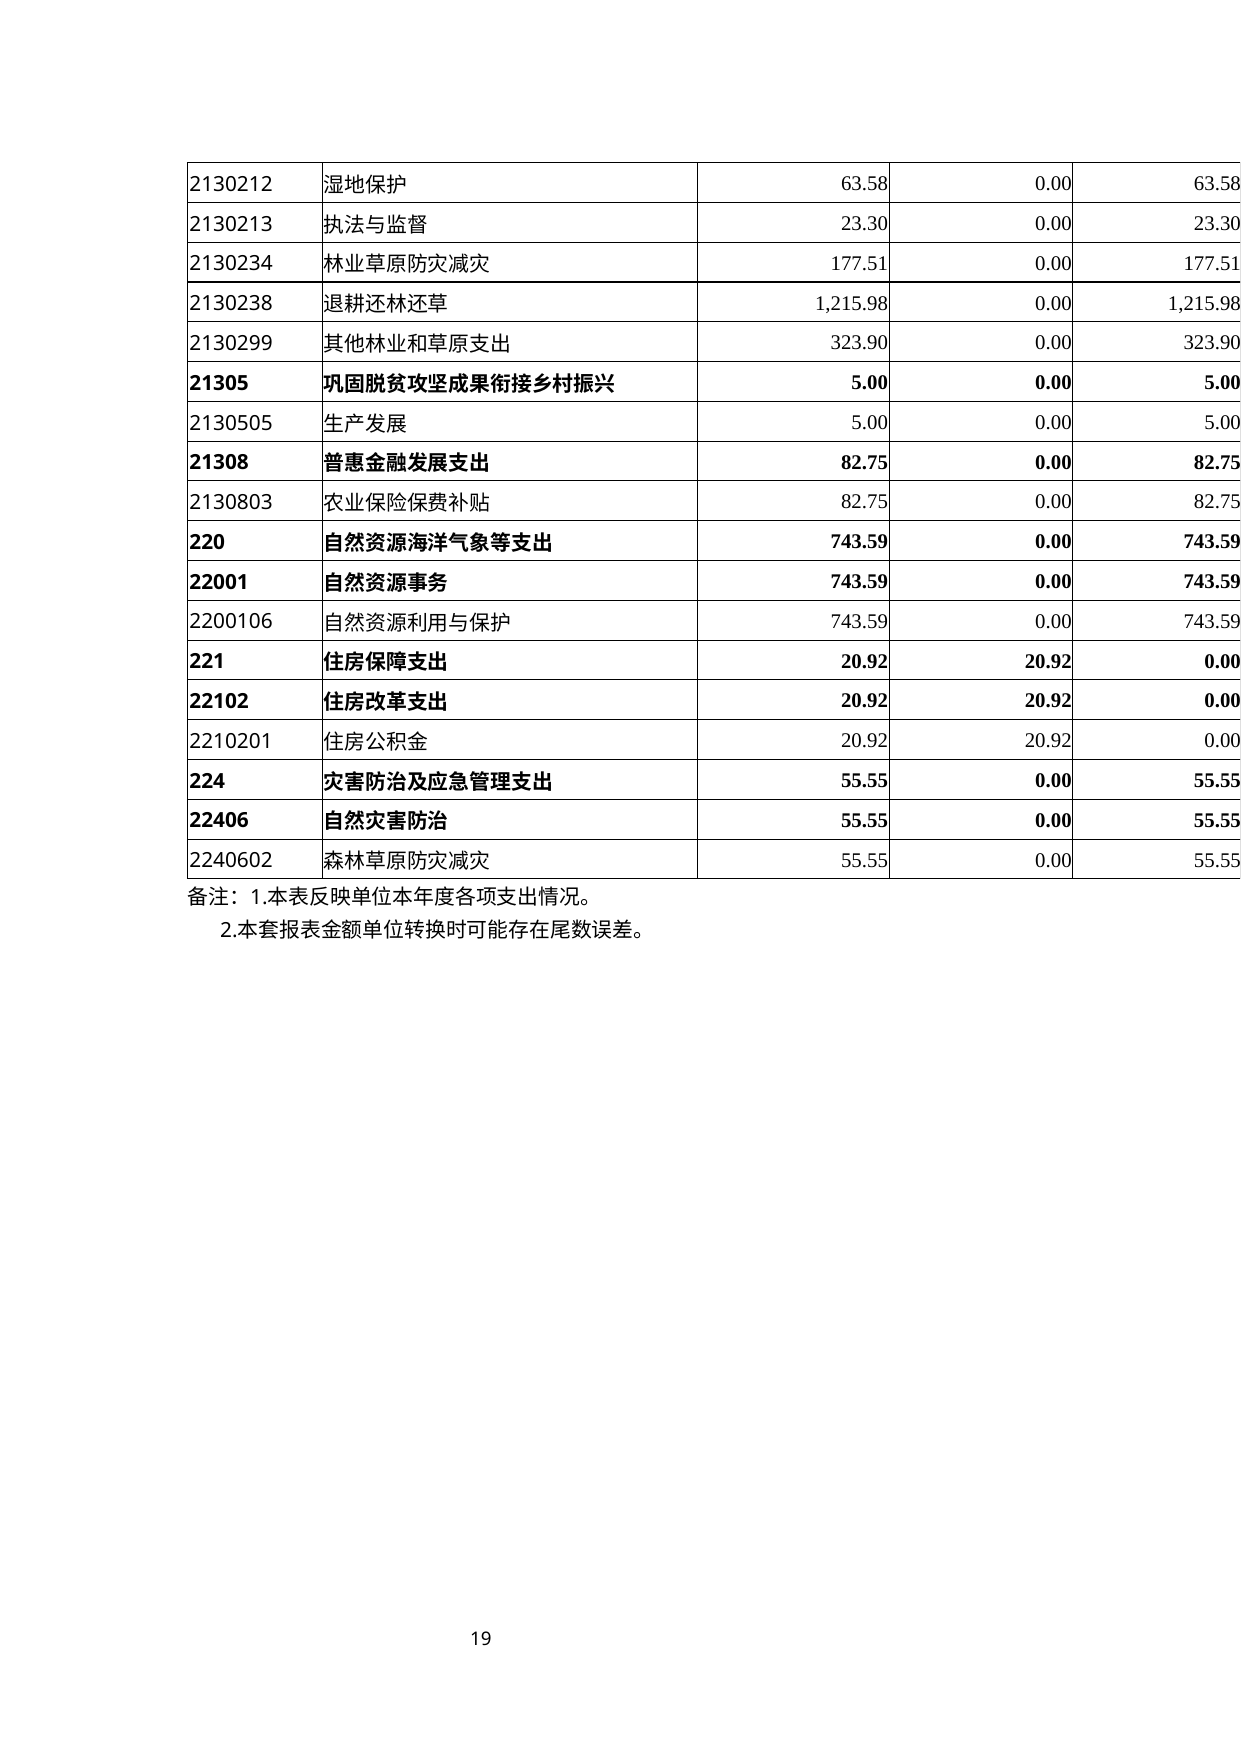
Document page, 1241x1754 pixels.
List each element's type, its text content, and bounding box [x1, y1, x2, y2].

table_cell 自然资源事务 [323, 561, 697, 600]
table_cell 22001 [188, 561, 322, 600]
table_cell 0.00 [890, 243, 1072, 281]
table_cell 5.00 [698, 402, 889, 441]
table_cell 自然资源利用与保护 [323, 601, 697, 639]
table_cell 20.92 [890, 641, 1072, 679]
table_cell 林业草原防灾减灾 [323, 243, 697, 281]
table_cell 82.75 [1073, 442, 1240, 480]
table_cell 0.00 [890, 283, 1072, 321]
table_cell 23.30 [1073, 203, 1240, 242]
table_cell 住房改革支出 [323, 680, 697, 719]
table_cell 自然资源海洋气象等支出 [323, 521, 697, 560]
table_cell 其他林业和草原支出 [323, 322, 697, 361]
table_cell 22406 [188, 800, 322, 838]
table_cell 2240602 [188, 840, 322, 878]
table_cell 2130238 [188, 283, 322, 321]
table_cell 0.00 [1073, 680, 1240, 719]
table_cell 20.92 [698, 720, 889, 759]
table_cell 20.92 [698, 641, 889, 679]
table_cell 0.00 [1073, 641, 1240, 679]
table_cell 0.00 [890, 442, 1072, 480]
table_cell 2130803 [188, 481, 322, 520]
table_cell 0.00 [890, 800, 1072, 838]
table_cell 177.51 [698, 243, 889, 281]
table_cell 0.00 [890, 521, 1072, 560]
table_cell 0.00 [890, 481, 1072, 520]
table_cell 221 [188, 641, 322, 679]
table_cell 82.75 [1073, 481, 1240, 520]
table_cell 21308 [188, 442, 322, 480]
table_cell 5.00 [1073, 402, 1240, 441]
table_cell 自然灾害防治 [323, 800, 697, 838]
table_cell 63.58 [1073, 163, 1240, 202]
table_cell 23.30 [698, 203, 889, 242]
table_cell 灾害防治及应急管理支出 [323, 760, 697, 799]
table_cell 743.59 [698, 601, 889, 639]
table_cell 20.92 [698, 680, 889, 719]
table_cell 0.00 [890, 362, 1072, 401]
table_cell 退耕还林还草 [323, 283, 697, 321]
table_cell 1,215.98 [1073, 283, 1240, 321]
table_cell 55.55 [1073, 760, 1240, 799]
table_cell 0.00 [890, 840, 1072, 878]
table_cell 0.00 [890, 760, 1072, 799]
table_cell 224 [188, 760, 322, 799]
table_cell 住房公积金 [323, 720, 697, 759]
table_cell 2210201 [188, 720, 322, 759]
table_cell 55.55 [698, 800, 889, 838]
table_cell 22102 [188, 680, 322, 719]
table_cell 323.90 [1073, 322, 1240, 361]
table_cell 0.00 [1073, 720, 1240, 759]
table_cell 323.90 [698, 322, 889, 361]
table_cell 0.00 [890, 322, 1072, 361]
table_cell 0.00 [890, 561, 1072, 600]
table_cell 湿地保护 [323, 163, 697, 202]
table_cell 21305 [188, 362, 322, 401]
table_cell 0.00 [890, 601, 1072, 639]
table_cell 743.59 [1073, 601, 1240, 639]
table_cell 220 [188, 521, 322, 560]
table_cell 森林草原防灾减灾 [323, 840, 697, 878]
table_cell 82.75 [698, 442, 889, 480]
table_cell 55.55 [1073, 800, 1240, 838]
table_cell 2130299 [188, 322, 322, 361]
table_cell 743.59 [698, 521, 889, 560]
table_cell 55.55 [698, 840, 889, 878]
table_cell 巩固脱贫攻坚成果衔接乡村振兴 [323, 362, 697, 401]
table_cell 177.51 [1073, 243, 1240, 281]
table_cell 住房保障支出 [323, 641, 697, 679]
table_cell 743.59 [1073, 521, 1240, 560]
table_cell 20.92 [890, 720, 1072, 759]
table_cell 生产发展 [323, 402, 697, 441]
table_cell 5.00 [698, 362, 889, 401]
table_cell 63.58 [698, 163, 889, 202]
table_cell 1,215.98 [698, 283, 889, 321]
table_cell 农业保险保费补贴 [323, 481, 697, 520]
table_cell 2130213 [188, 203, 322, 242]
table_cell 55.55 [698, 760, 889, 799]
table_cell 2130505 [188, 402, 322, 441]
table_cell 743.59 [1073, 561, 1240, 600]
table_cell 20.92 [890, 680, 1072, 719]
table_cell 普惠金融发展支出 [323, 442, 697, 480]
table_cell 0.00 [890, 163, 1072, 202]
table_cell 82.75 [698, 481, 889, 520]
table_cell 2130234 [188, 243, 322, 281]
table_cell 743.59 [698, 561, 889, 600]
table_cell 2200106 [188, 601, 322, 639]
table_cell 执法与监督 [323, 203, 697, 242]
table_cell 0.00 [890, 203, 1072, 242]
text 备注：1.本表反映单位本年度各项支出情况。 2.本套报表金额单位转换时可能存在尾数误差。 [187, 879, 1053, 1042]
table_cell 2130212 [188, 163, 322, 202]
table_cell 0.00 [890, 402, 1072, 441]
table_cell 55.55 [1073, 840, 1240, 878]
table_cell 5.00 [1073, 362, 1240, 401]
